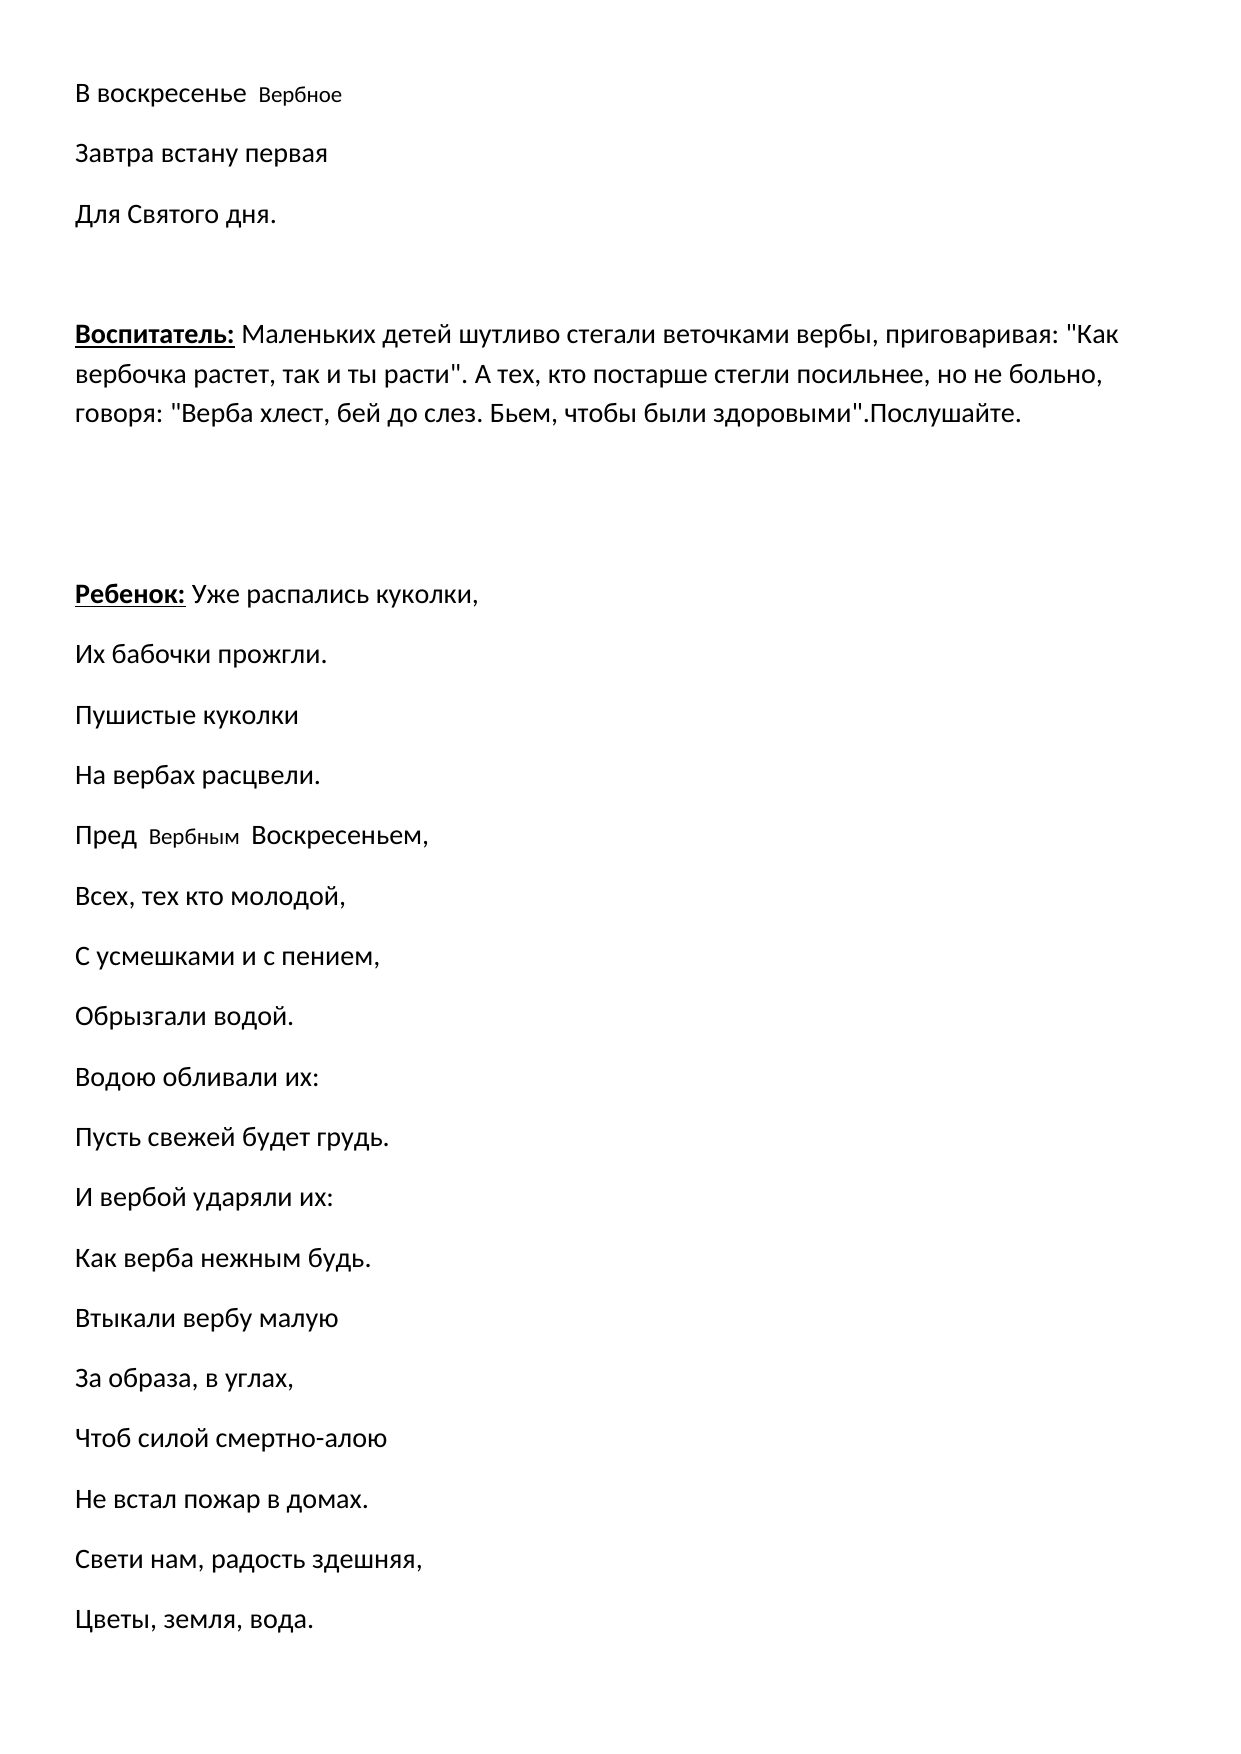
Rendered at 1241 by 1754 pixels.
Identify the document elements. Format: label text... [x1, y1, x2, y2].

text Цветы, земля, вода. [75, 1601, 1165, 1636]
text Пушистые куколки [75, 697, 1165, 731]
text И вербой ударяли их: [75, 1179, 1165, 1214]
text Пред Вербным Воскресеньем, [75, 817, 1165, 852]
text Водою обливали их: [75, 1059, 1165, 1093]
text Завтра встану первая [75, 135, 1165, 170]
text Всех, тех кто молодой, [75, 878, 1165, 912]
text В воскресенье Вербное [75, 75, 1165, 109]
text Не встал пожар в домах. [75, 1481, 1165, 1515]
text Втыкали вербу малую [75, 1300, 1165, 1334]
text Воспитатель: Маленьких детей шутливо стегали веточками вербы, приговаривая: "Как вербочка растет, так и ты расти". А тех, кто постарше стегли посильнее, но не больно, говоря: "Верба хлест, бей до слез. Бьем, чтобы были здоровыми".Послушайте. [75, 316, 1165, 429]
text Свети нам, радость здешняя, [75, 1541, 1165, 1576]
text Пусть свежей будет грудь. [75, 1119, 1165, 1153]
text Чтоб силой смертно-алою [75, 1421, 1165, 1455]
text За образа, в углах, [75, 1360, 1165, 1394]
text Ребенок: Уже распались куколки, [75, 576, 1165, 611]
text Их бабочки прожгли. [75, 636, 1165, 671]
text Для Святого дня. [75, 196, 1165, 230]
text Как верба нежным будь. [75, 1239, 1165, 1274]
text На вербах расцвели. [75, 757, 1165, 791]
text Обрызгали водой. [75, 998, 1165, 1033]
text С усмешками и с пением, [75, 938, 1165, 972]
